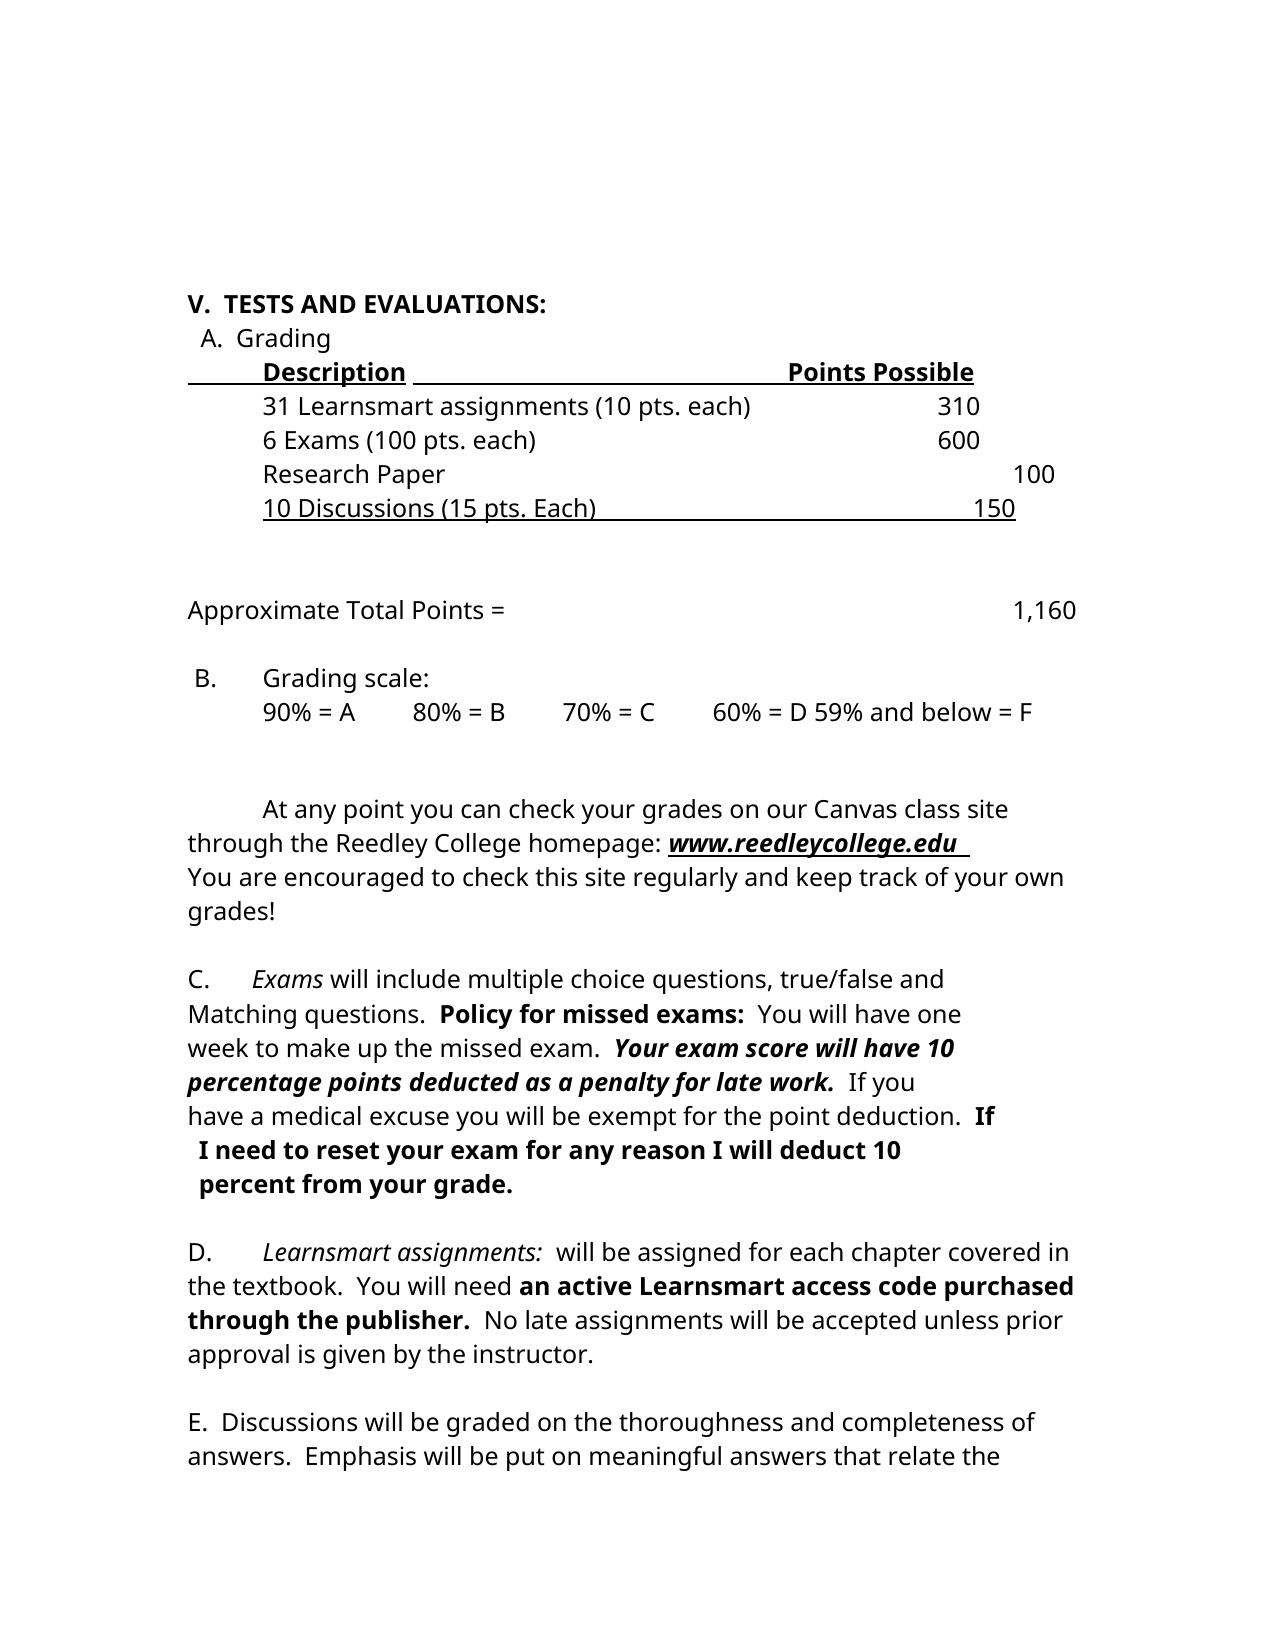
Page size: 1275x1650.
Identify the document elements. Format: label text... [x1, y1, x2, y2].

text percentage points deducted as a penalty for late work. If you [187, 1064, 1087, 1098]
text Matching questions. Policy for missed exams: You will have one [187, 996, 1087, 1030]
text B. Grading scale: [187, 661, 1087, 695]
text 90% = A 80% = B 70% = C 60% = D 59% and below = F [187, 695, 1087, 729]
text At any point you can check your grades on our Canvas class site through the Reedley College homepage: www.reedleycollege.edu [187, 792, 1087, 860]
text A. Grading [187, 320, 1087, 354]
text V. TESTS AND EVALUATIONS: [187, 286, 1087, 320]
text C. Exams will include multiple choice questions, true/false and [187, 962, 1087, 996]
text You are encouraged to check this site regularly and keep track of your own grades! [187, 860, 1087, 928]
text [187, 1405, 1087, 1473]
text Approximate Total Points = 1,160 [187, 593, 1087, 627]
text 31 Learnsmart assignments (10 pts. each) 310 [187, 388, 1087, 422]
text have a medical excuse you will be exempt for the point deduction. If [187, 1098, 1087, 1132]
text week to make up the missed exam. Your exam score will have 10 [187, 1030, 1087, 1064]
text Research Paper 100 [187, 457, 1087, 491]
text D. Learnsmart assignments: will be assigned for each chapter covered in the textbook. You will need an active Learnsmart access code purchased through the publisher. No late assignments will be accepted unless prior approval is given by the instructor. [187, 1235, 1087, 1371]
text 6 Exams (100 pts. each) 600 [187, 422, 1087, 457]
text Description Points Possible [187, 354, 1087, 388]
text percent from your grade. [198, 1167, 1087, 1201]
text 10 Discussions (15 pts. Each) 150 [187, 491, 1087, 525]
text I need to reset your exam for any reason I will deduct 10 [198, 1132, 1087, 1167]
